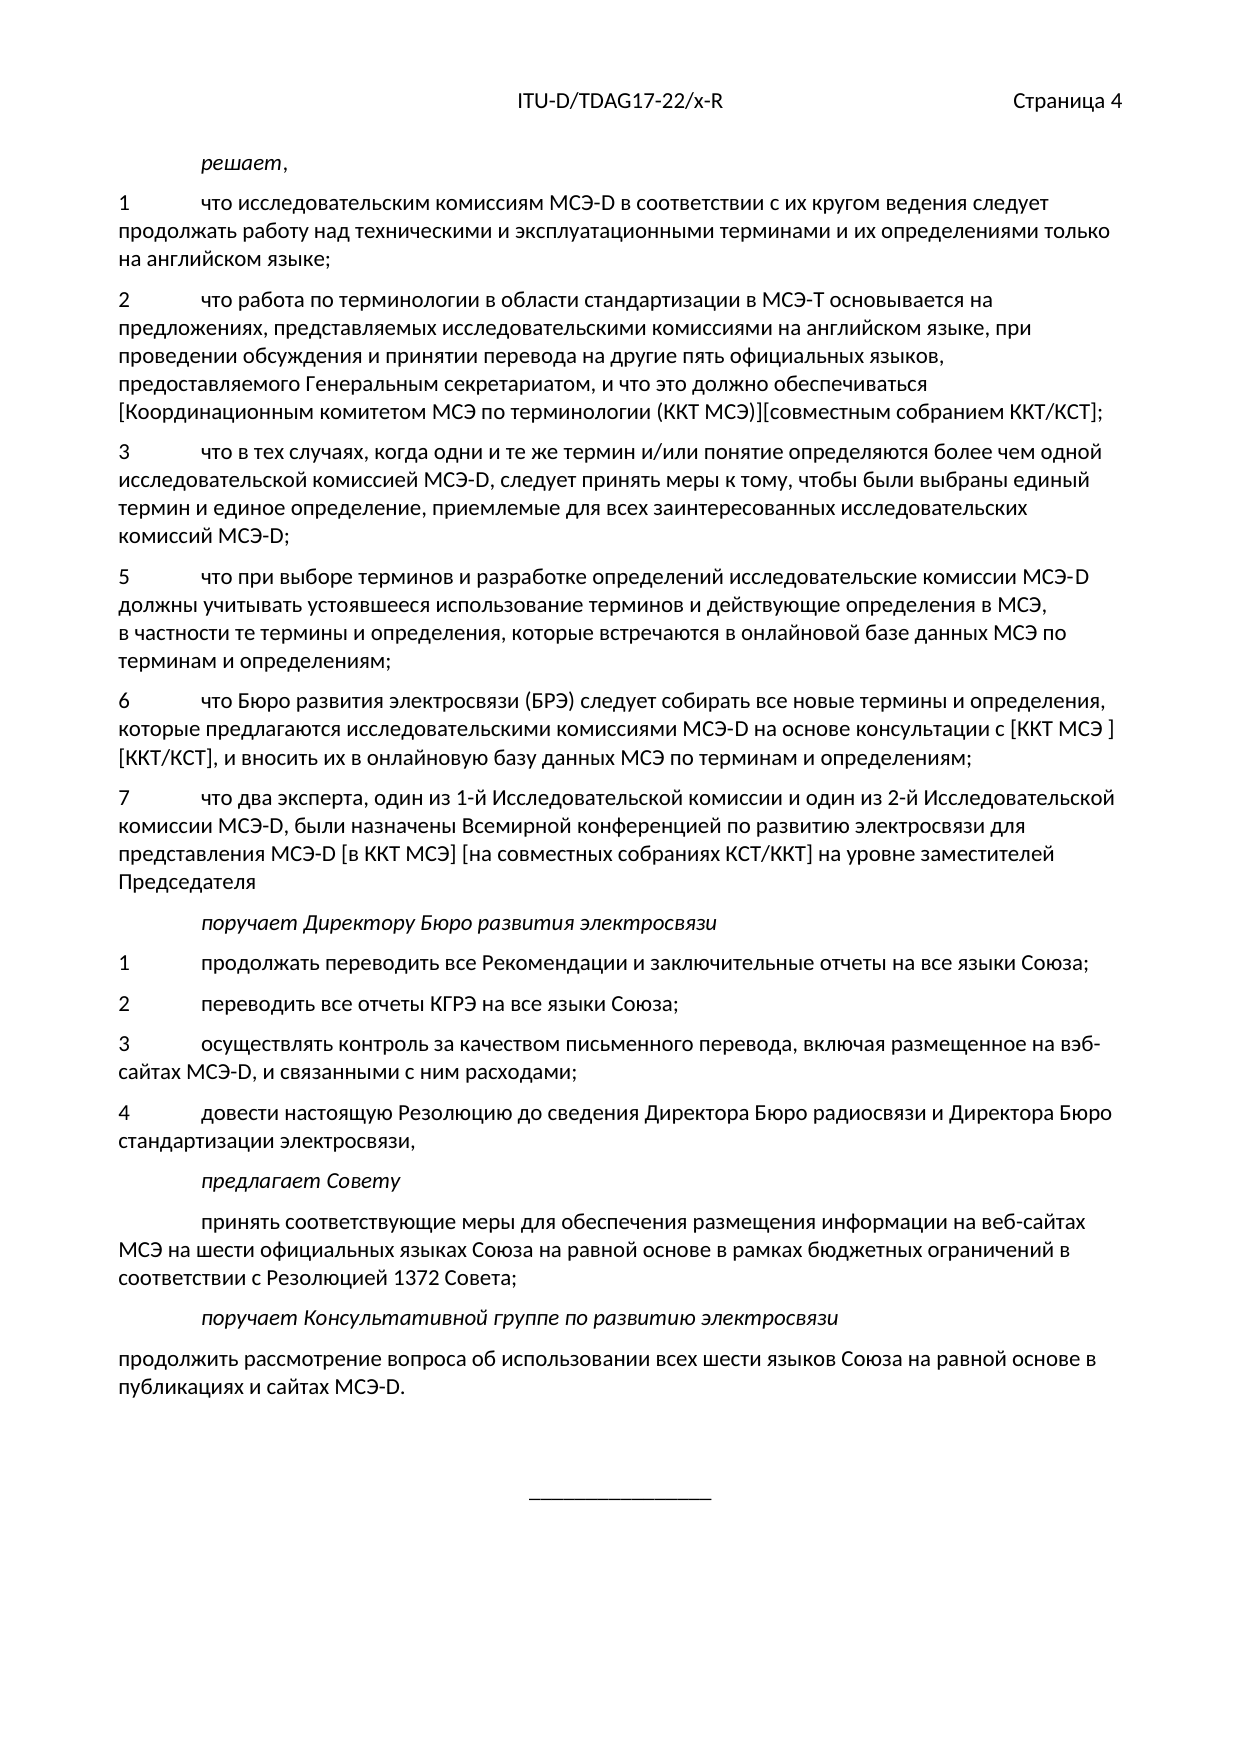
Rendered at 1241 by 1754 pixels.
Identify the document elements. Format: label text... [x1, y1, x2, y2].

text 5 что при выборе терминов и разработке определений исследовательские комиссии МСЭ-D должны учитывать устоявшееся использование терминов и действующие определения в МСЭ, в частности те термины и определения, которые встречаются в онлайновой базе данных МСЭ по терминам и определениям; [118, 562, 1122, 674]
text 3 что в тех случаях, когда одни и те же термин и/или понятие определяются более чем одной исследовательской комиссией МСЭ-D, следует принять меры к тому, чтобы были выбраны единый термин и единое определение, приемлемые для всех заинтересованных исследовательских комиссий МСЭ-D; [118, 437, 1122, 549]
text 6 что Бюро развития электросвязи (БРЭ) следует собирать все новые термины и определения, которые предлагаются исследовательскими комиссиями МСЭ-D на основе консультации с [ККТ МСЭ ] [ККТ/КСТ], и вносить их в онлайновую базу данных МСЭ по терминам и определениям; [118, 687, 1122, 771]
text 7 что два эксперта, один из 1-й Исследовательской комиссии и один из 2-й Исследовательской комиссии МСЭ-D, были назначены Всемирной конференцией по развитию электросвязи для представления МСЭ-D [в ККТ МСЭ] [на совместных собраниях КСТ/ККТ] на уровне заместителей Председателя [118, 783, 1122, 895]
text 2 что работа по терминологии в области стандартизации в МСЭ-Т основывается на предложениях, представляемых исследовательскими комиссиями на английском языке, при проведении обсуждения и принятии перевода на другие пять официальных языков, предоставляемого Генеральным секретариатом, и что это должно обеспечиваться [Координационным комитетом МСЭ по терминологии (ККТ МСЭ)][совместным собранием ККТ/КСТ]; [118, 285, 1122, 425]
text 1 что исследовательским комиссиям МСЭ-D в соответствии с их кругом ведения следует продолжать работу над техническими и эксплуатационными терминами и их определениями только на английском языке; [118, 188, 1122, 272]
text ________________ [118, 1475, 1122, 1503]
text поручает Консультативной группе по развитию электросвязи [201, 1303, 1122, 1331]
text принять соответствующие меры для обеспечения размещения информации на веб-сайтах МСЭ на шести официальных языках Союза на равной основе в рамках бюджетных ограничений в соответствии с Резолюцией 1372 Совета; [118, 1207, 1122, 1291]
text 1 продолжать переводить все Рекомендации и заключительные отчеты на все языки Союза; [118, 948, 1122, 976]
text 2 переводить все отчеты КГРЭ на все языки Союза; [118, 989, 1122, 1017]
text предлагает Совету [201, 1166, 1122, 1194]
text 4 довести настоящую Резолюцию до сведения Директора Бюро радиосвязи и Директора Бюро стандартизации электросвязи, [118, 1098, 1122, 1154]
text продолжить рассмотрение вопроса об использовании всех шести языков Союза на равной основе в публикациях и сайтах МСЭ-D. [118, 1344, 1122, 1400]
text поручает Директору Бюро развития электросвязи [201, 908, 1122, 936]
text решает, [201, 148, 1122, 176]
text 3 осуществлять контроль за качеством письменного перевода, включая размещенное на вэб-сайтах МСЭ-D, и связанными с ним расходами; [118, 1029, 1122, 1085]
